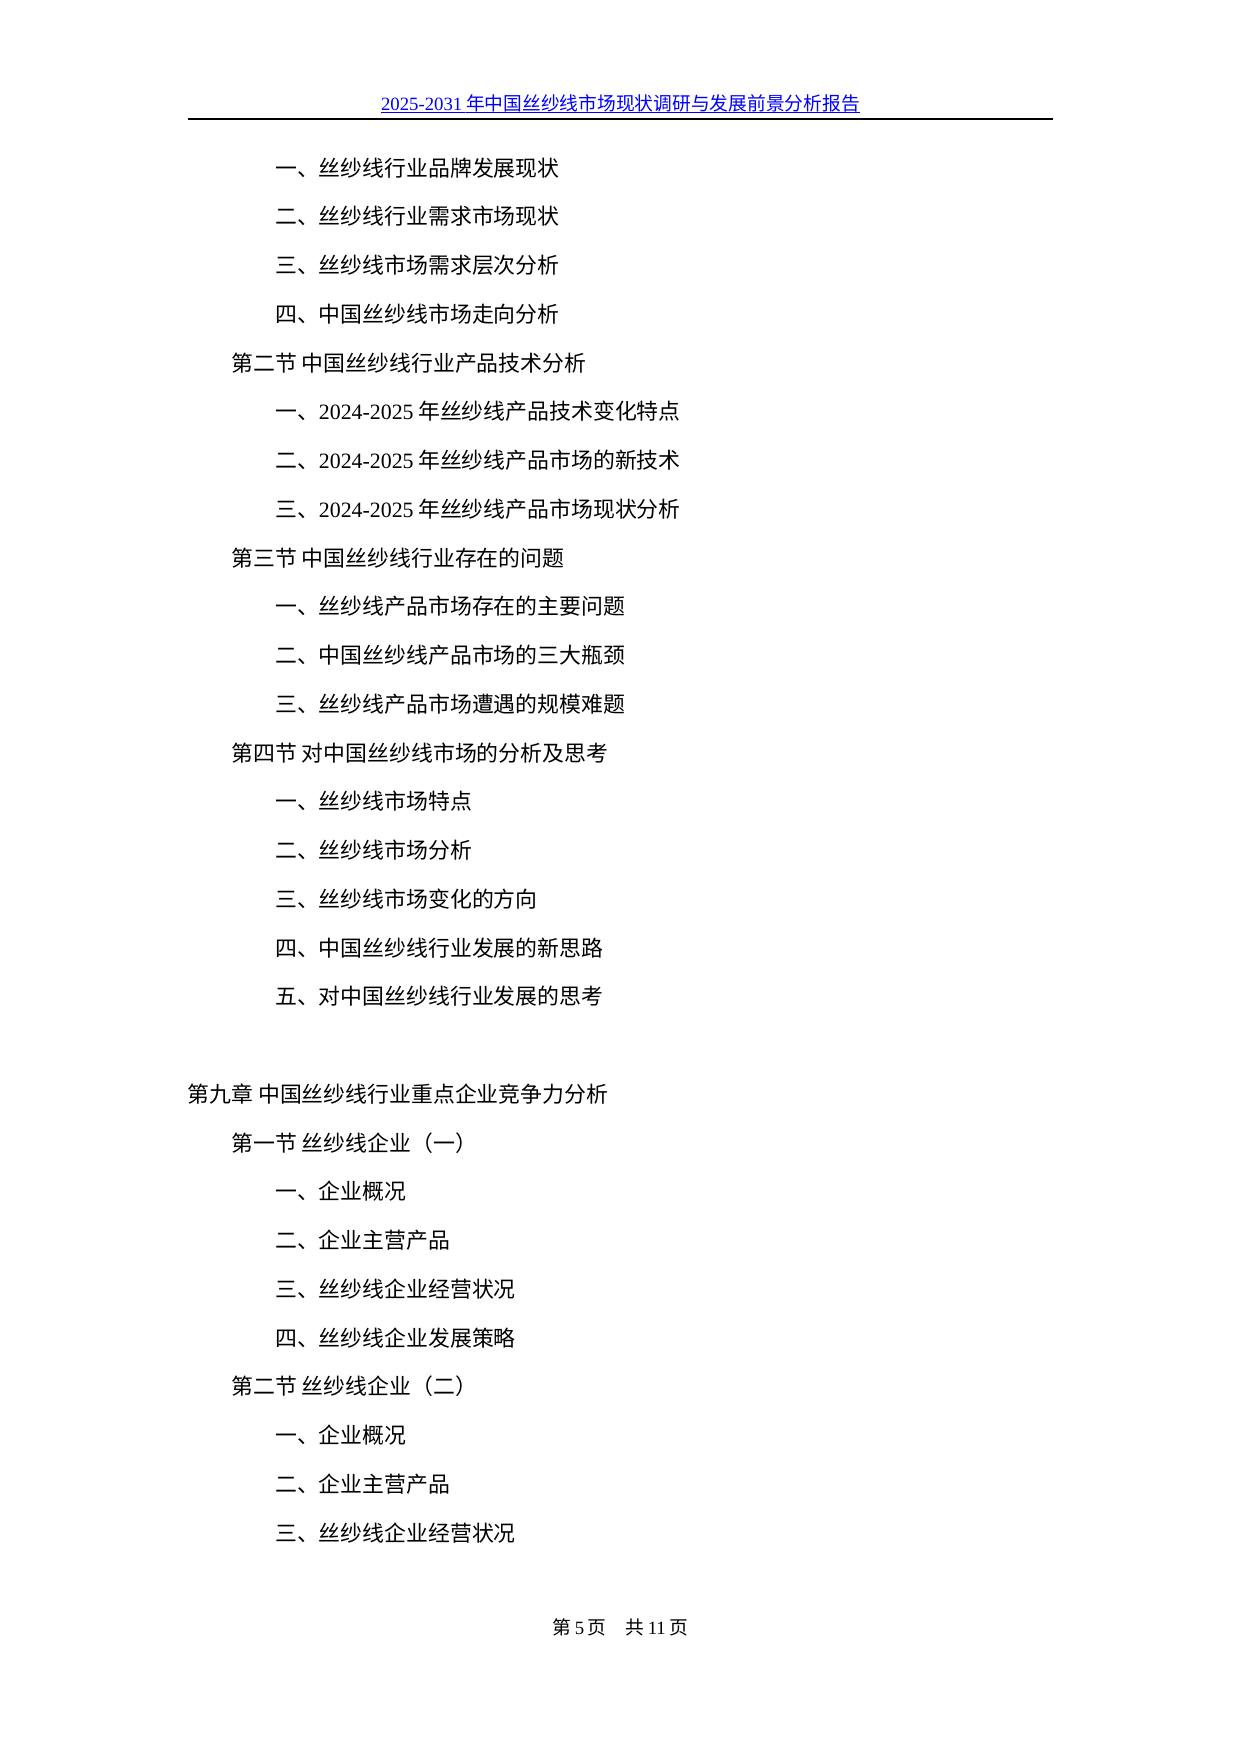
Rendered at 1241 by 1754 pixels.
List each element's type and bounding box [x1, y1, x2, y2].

text [187, 150, 1053, 1548]
